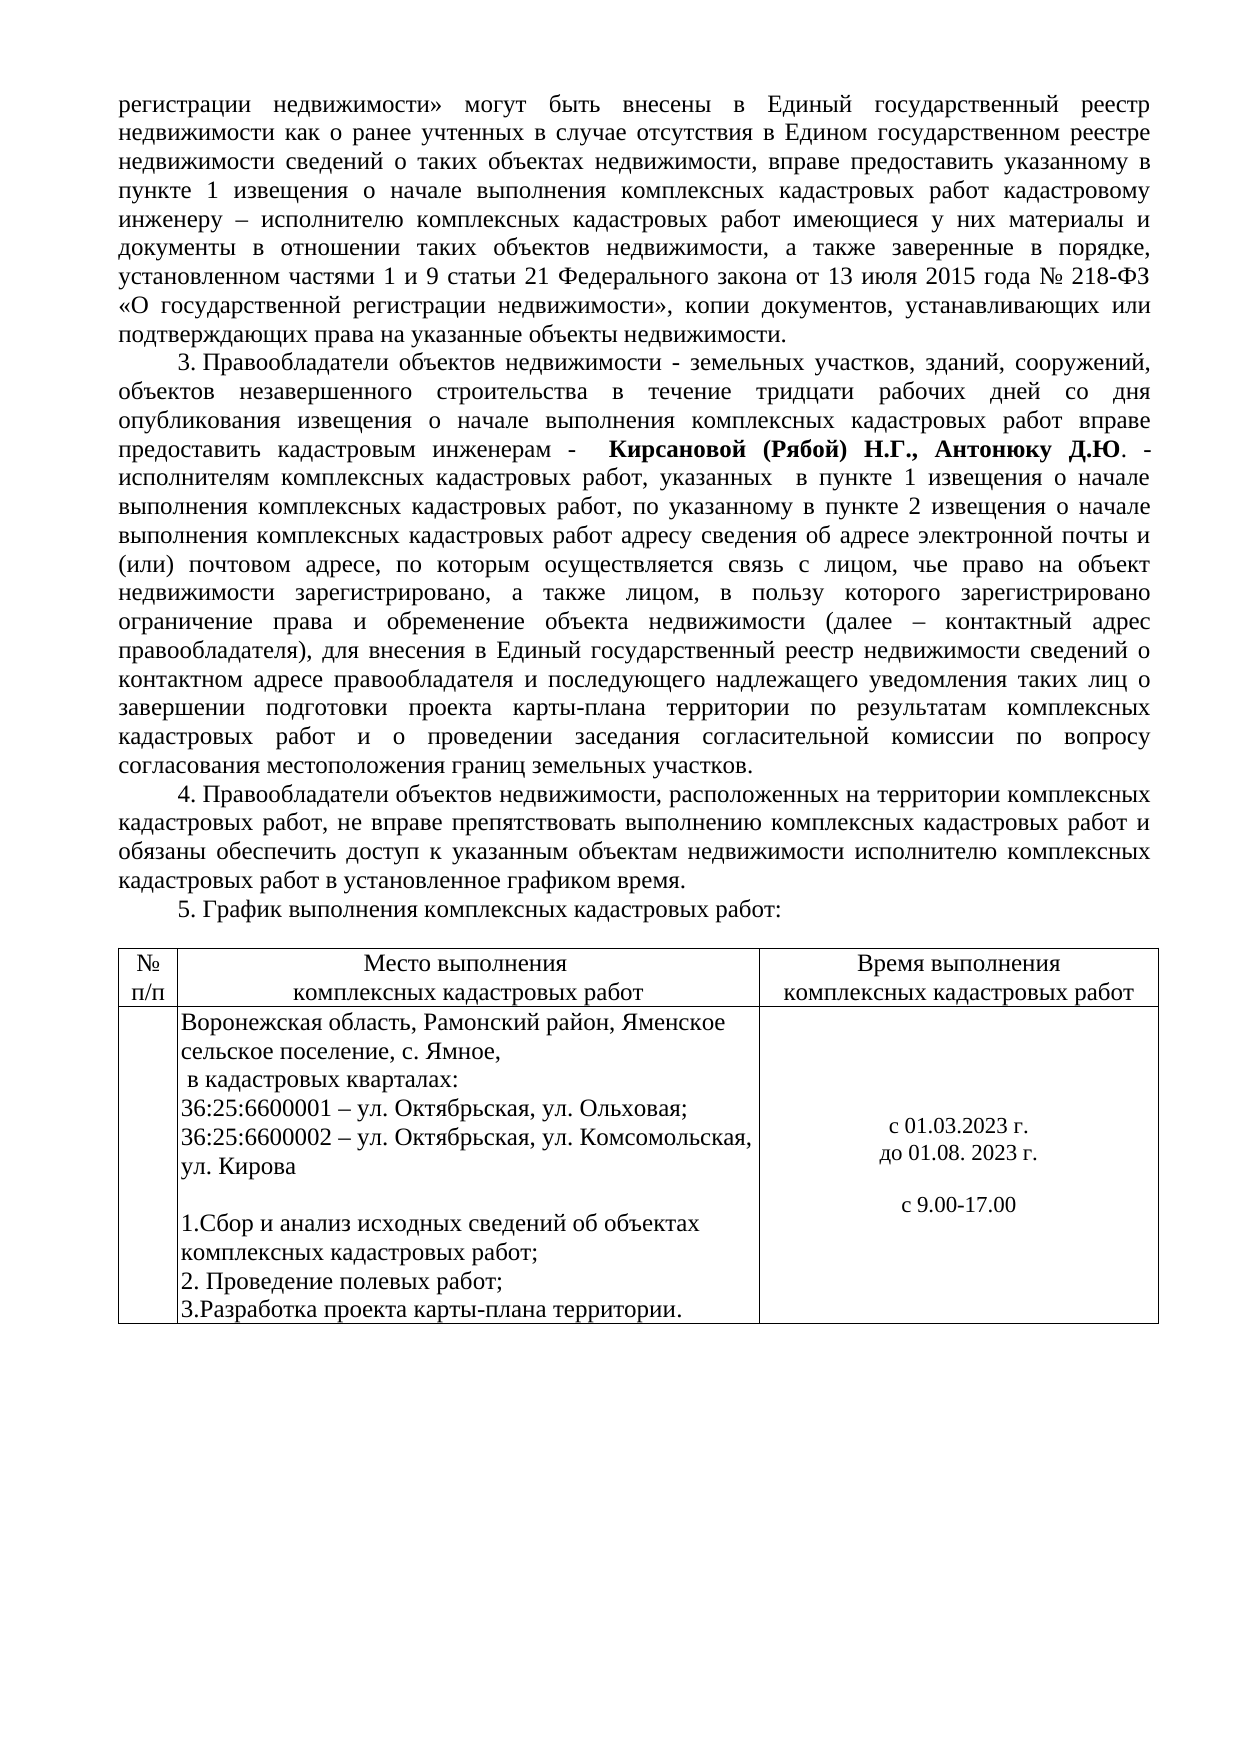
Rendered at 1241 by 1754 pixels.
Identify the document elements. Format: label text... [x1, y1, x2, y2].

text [118, 89, 1152, 347]
table_header № п/п [119, 949, 177, 1006]
table_cell [119, 1007, 177, 1323]
table_cell Воронежская область, Рамонский район, Яменское сельское поселение, с. Ямное, в кадастровых кварталах: 36:25:6600001 – ул. Октябрьская, ул. Ольховая; 36:25:6600002 – ул. Октябрьская, ул. Комсомольская, ул. Кирова 1.Cбор и анализ исходных сведений об объектах комплексных кадастровых работ; 2. Проведение полевых работ; 3.Разработка проекта карты-плана территории. [178, 1007, 759, 1323]
text 5. График выполнения комплексных кадастровых работ: [118, 894, 1152, 922]
text 4. Правообладатели объектов недвижимости, расположенных на территории комплексных кадастровых работ, не вправе препятствовать выполнению комплексных кадастровых работ и обязаны обеспечить доступ к указанным объектам недвижимости исполнителю комплексных кадастровых работ в установленное графиком время. [118, 779, 1152, 894]
text 3. Правообладатели объектов недвижимости - земельных участков, зданий, сооружений, объектов незавершенного строительства в течение тридцати рабочих дней со дня опубликования извещения о начале выполнения комплексных кадастровых работ вправе предоставить кадастровым инженерам - Кирсановой (Рябой) Н.Г., Антонюку Д.Ю. -исполнителям комплексных кадастровых работ, указанных в пункте 1 извещения о начале выполнения комплексных кадастровых работ, по указанному в пункте 2 извещения о начале выполнения комплексных кадастровых работ адресу сведения об адресе электронной почты и (или) почтовом адресе, по которым осуществляется связь с лицом, чье право на объект недвижимости зарегистрировано, а также лицом, в пользу которого зарегистрировано ограничение права и обременение объекта недвижимости (далее – контактный адрес правообладателя), для внесения в Единый государственный реестр недвижимости сведений о контактном адресе правообладателя и последующего надлежащего уведомления таких лиц о завершении подготовки проекта карты-плана территории по результатам комплексных кадастровых работ и о проведении заседания согласительной комиссии по вопросу согласования местоположения границ земельных участков. [118, 347, 1152, 779]
table_cell c 01.03.2023 г. до 01.08. 2023 г. с 9.00-17.00 [760, 1007, 1158, 1323]
table_header Место выполнения комплексных кадастровых работ [178, 949, 759, 1006]
table_header Время выполнения комплексных кадастровых работ [760, 949, 1158, 1006]
